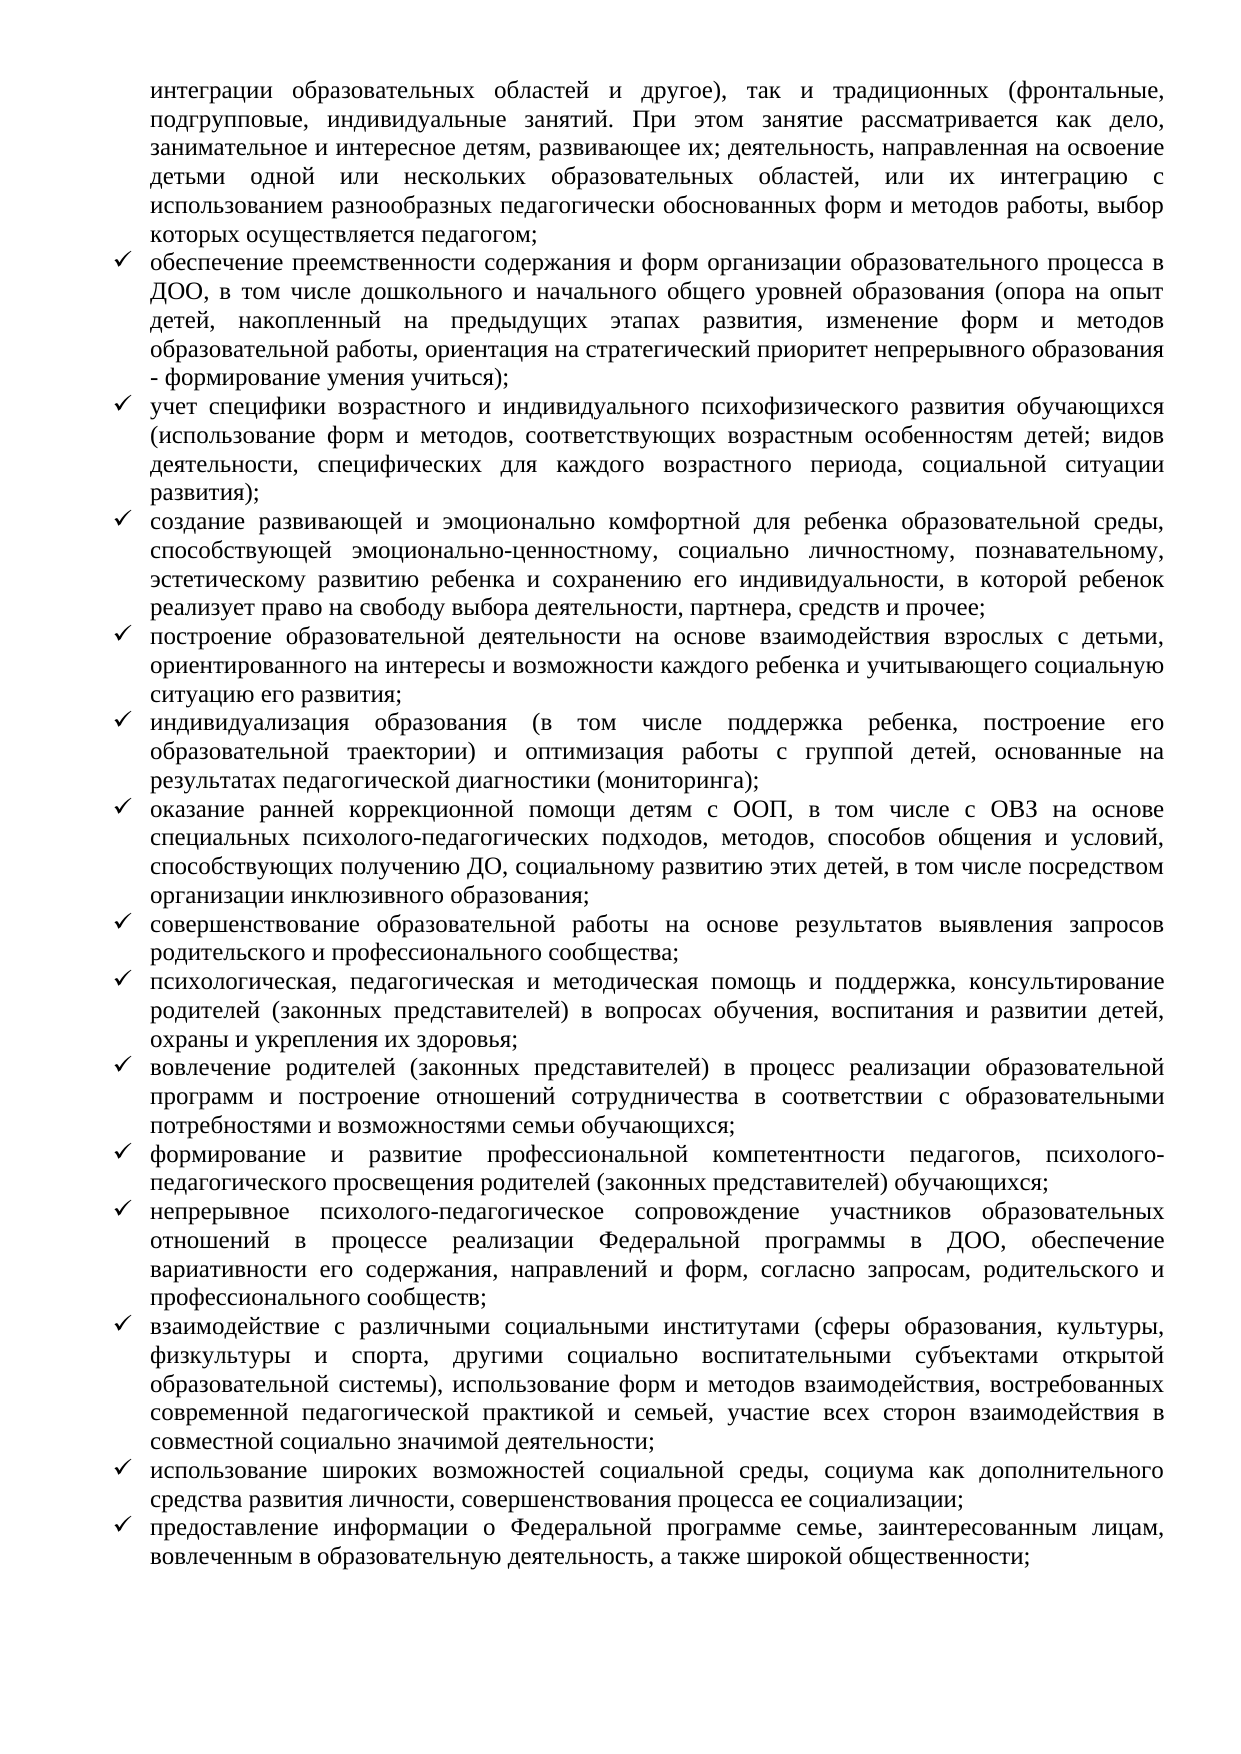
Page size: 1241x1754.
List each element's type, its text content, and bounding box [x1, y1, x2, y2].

list использование широких возможностей социальной среды, социума как дополнительного средства развития личности, совершенствования процесса ее социализации; [112, 1455, 1165, 1512]
list взаимодействие с различными социальными институтами (сферы образования, культуры, физкультуры и спорта, другими социально воспитательными субъектами открытой образовательной системы), использование форм и методов взаимодействия, востребованных современной педагогической практикой и семьей, участие всех сторон взаимодействия в совместной социально значимой деятельности; [112, 1311, 1165, 1455]
list обеспечение преемственности содержания и форм организации образовательного процесса в ДОО, в том числе дошкольного и начального общего уровней образования (опора на опыт детей, накопленный на предыдущих этапах развития, изменение форм и методов образовательной работы, ориентация на стратегический приоритет непрерывного образования - формирование умения учиться); [112, 247, 1165, 391]
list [112, 75, 1165, 247]
list вовлечение родителей (законных представителей) в процесс реализации образовательной программ и построение отношений сотрудничества в соответствии с образовательными потребностями и возможностями семьи обучающихся; [112, 1052, 1165, 1139]
list непрерывное психолого-педагогическое сопровождение участников образовательных отношений в процессе реализации Федеральной программы в ДОО, обеспечение вариативности его содержания, направлений и форм, согласно запросам, родительского и профессионального сообществ; [112, 1196, 1165, 1311]
list построение образовательной деятельности на основе взаимодействия взрослых с детьми, ориентированного на интересы и возможности каждого ребенка и учитывающего социальную ситуацию его развития; [112, 621, 1165, 707]
list психологическая, педагогическая и методическая помощь и поддержка, консультирование родителей (законных представителей) в вопросах обучения, воспитания и развитии детей, охраны и укрепления их здоровья; [112, 966, 1165, 1052]
list предоставление информации о Федеральной программе семье, заинтересованным лицам, вовлеченным в образовательную деятельность, а также широкой общественности; [112, 1512, 1165, 1570]
list создание развивающей и эмоционально комфортной для ребенка образовательной среды, способствующей эмоционально-ценностному, социально личностному, познавательному, эстетическому развитию ребенка и сохранению его индивидуальности, в которой ребенок реализует право на свободу выбора деятельности, партнера, средств и прочее; [112, 506, 1165, 621]
list оказание ранней коррекционной помощи детям с ООП, в том числе с ОВЗ на основе специальных психолого-педагогических подходов, методов, способов общения и условий, способствующих получению ДО, социальному развитию этих детей, в том числе посредством организации инклюзивного образования; [112, 794, 1165, 909]
list совершенствование образовательной работы на основе результатов выявления запросов родительского и профессионального сообщества; [112, 909, 1165, 966]
list учет специфики возрастного и индивидуального психофизического развития обучающихся (использование форм и методов, соответствующих возрастным особенностям детей; видов деятельности, специфических для каждого возрастного периода, социальной ситуации развития); [112, 391, 1165, 506]
list формирование и развитие профессиональной компетентности педагогов, психолого-педагогического просвещения родителей (законных представителей) обучающихся; [112, 1139, 1165, 1196]
list индивидуализация образования (в том числе поддержка ребенка, построение его образовательной траектории) и оптимизация работы с группой детей, основанные на результатах педагогической диагностики (мониторинга); [112, 707, 1165, 794]
